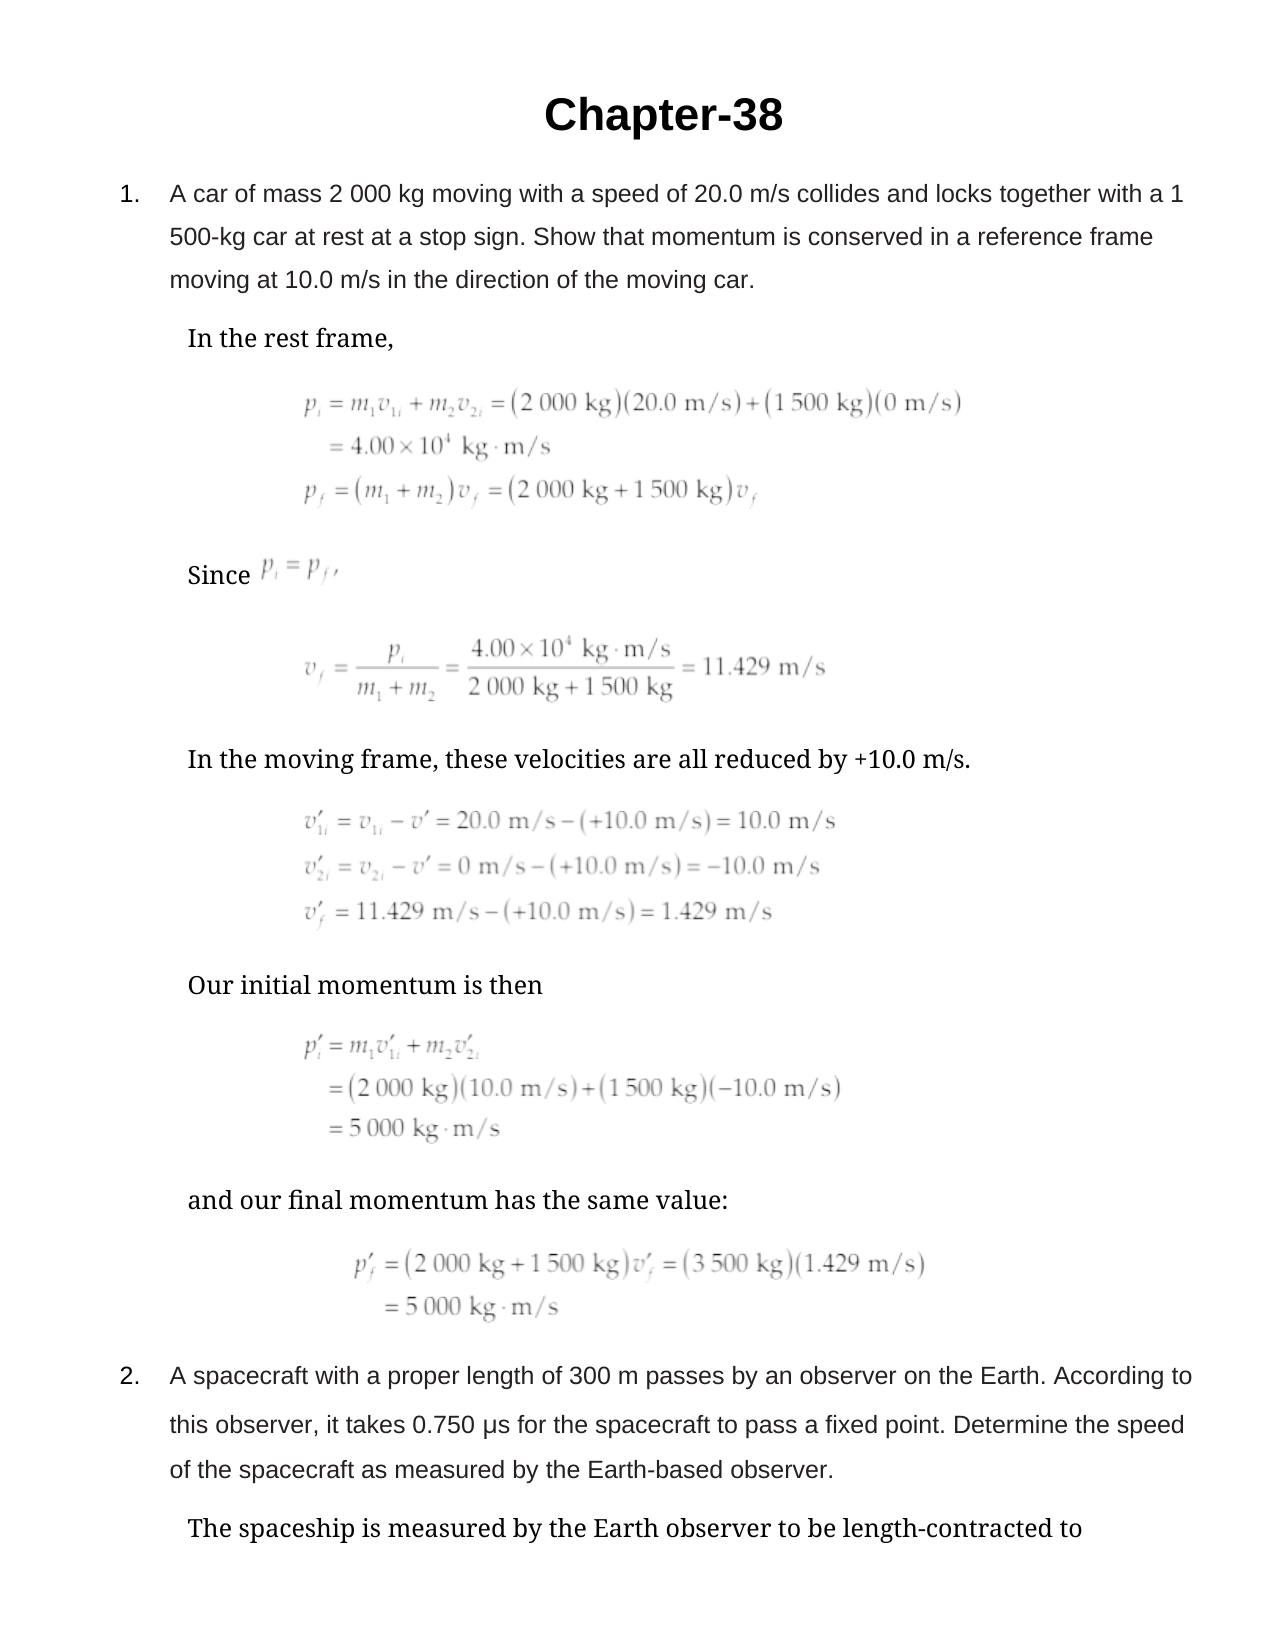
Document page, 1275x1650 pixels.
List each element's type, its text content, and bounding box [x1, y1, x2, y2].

text In the rest frame, [75, 321, 1200, 355]
text Our initial momentum is then [75, 968, 1200, 1002]
text and our final momentum has the same value: [75, 1183, 1200, 1217]
text Since [75, 547, 1200, 602]
list A car of mass 2 000 kg moving with a speed of 20.0 m/s collides and locks together with a 1 500-kg car at rest at a stop sign. Show that momentum is conserved in a reference frame moving at 10.0 m/s in the direction of the moving car. [119, 179, 1200, 294]
text In the moving frame, these velocities are all reduced by +10.0 m/s. [75, 742, 1200, 776]
list A spacecraft with a proper length of 300 m passes by an observer on the Earth. According to this observer, it takes 0.750 μs for the spacecraft to pass a fixed point. Determine the speed of the spacecraft as measured by the Earth-based observer. [119, 1361, 1200, 1484]
text Chapter-38 [127, 87, 1200, 140]
text The spaceship is measured by the Earth observer to be length-contracted to [75, 1511, 1200, 1545]
